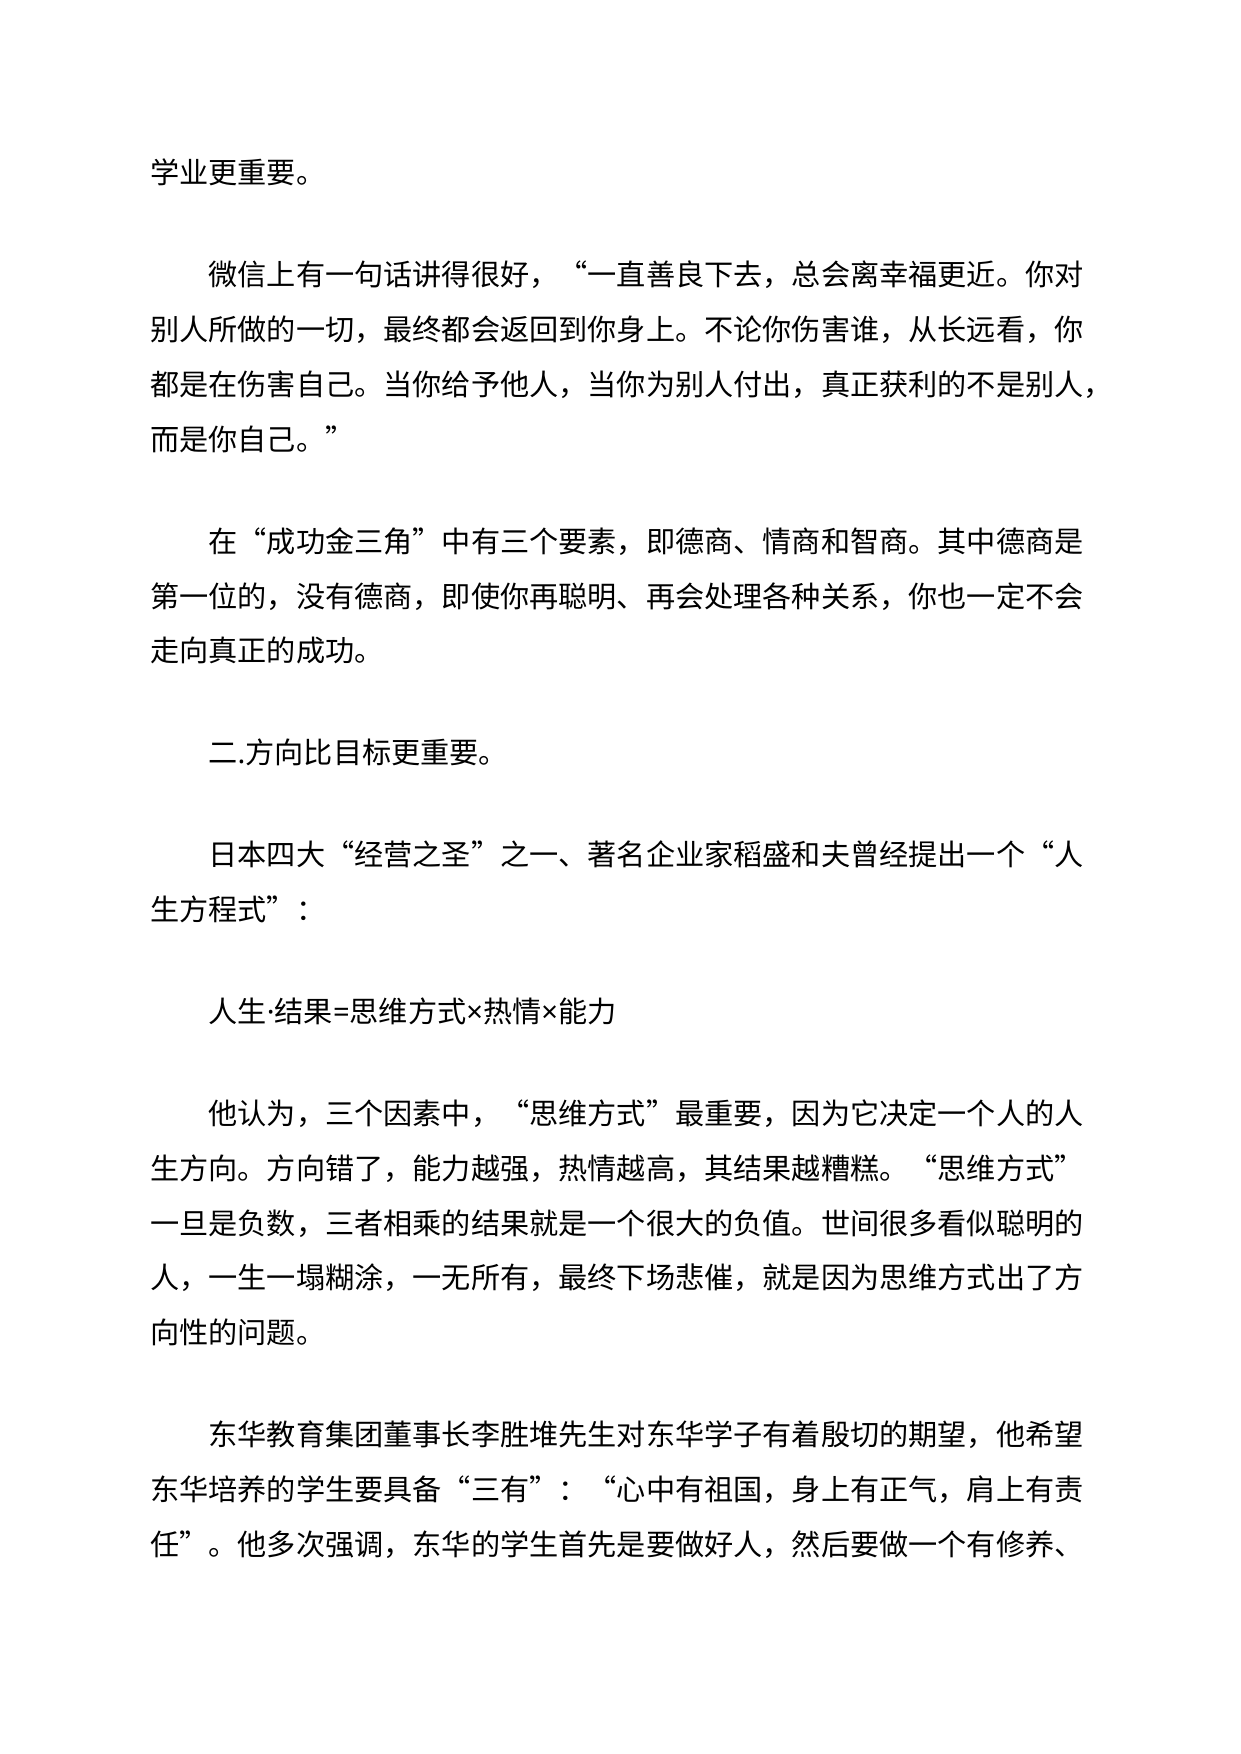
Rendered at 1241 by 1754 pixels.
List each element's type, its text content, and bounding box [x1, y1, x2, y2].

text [150, 1412, 1090, 1564]
text 他认为，三个因素中，“思维方式”最重要，因为它决定一个人的人生方向。方向错了，能力越强，热情越高，其结果越糟糕。“思维方式”一旦是负数，三者相乘的结果就是一个很大的负值。世间很多看似聪明的人，一生一塌糊涂，一无所有，最终下场悲催，就是因为思维方式出了方向性的问题。 [150, 1090, 1090, 1352]
text 微信上有一句话讲得很好，“一直善良下去，总会离幸福更近。你对别人所做的一切，最终都会返回到你身上。不论你伤害谁，从长远看，你都是在伤害自己。当你给予他人，当你为别人付出，真正获利的不是别人，而是你自己。” [150, 252, 1090, 459]
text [150, 150, 1090, 192]
text 日本四大“经营之圣”之一、著名企业家稻盛和夫曾经提出一个“人生方程式”： [150, 832, 1090, 929]
text 人生·结果=思维方式×热情×能力 [150, 988, 1090, 1031]
text 在“成功金三角”中有三个要素，即德商、情商和智商。其中德商是第一位的，没有德商，即使你再聪明、再会处理各种关系，你也一定不会走向真正的成功。 [150, 518, 1090, 670]
text 二.方向比目标更重要。 [150, 730, 1090, 772]
